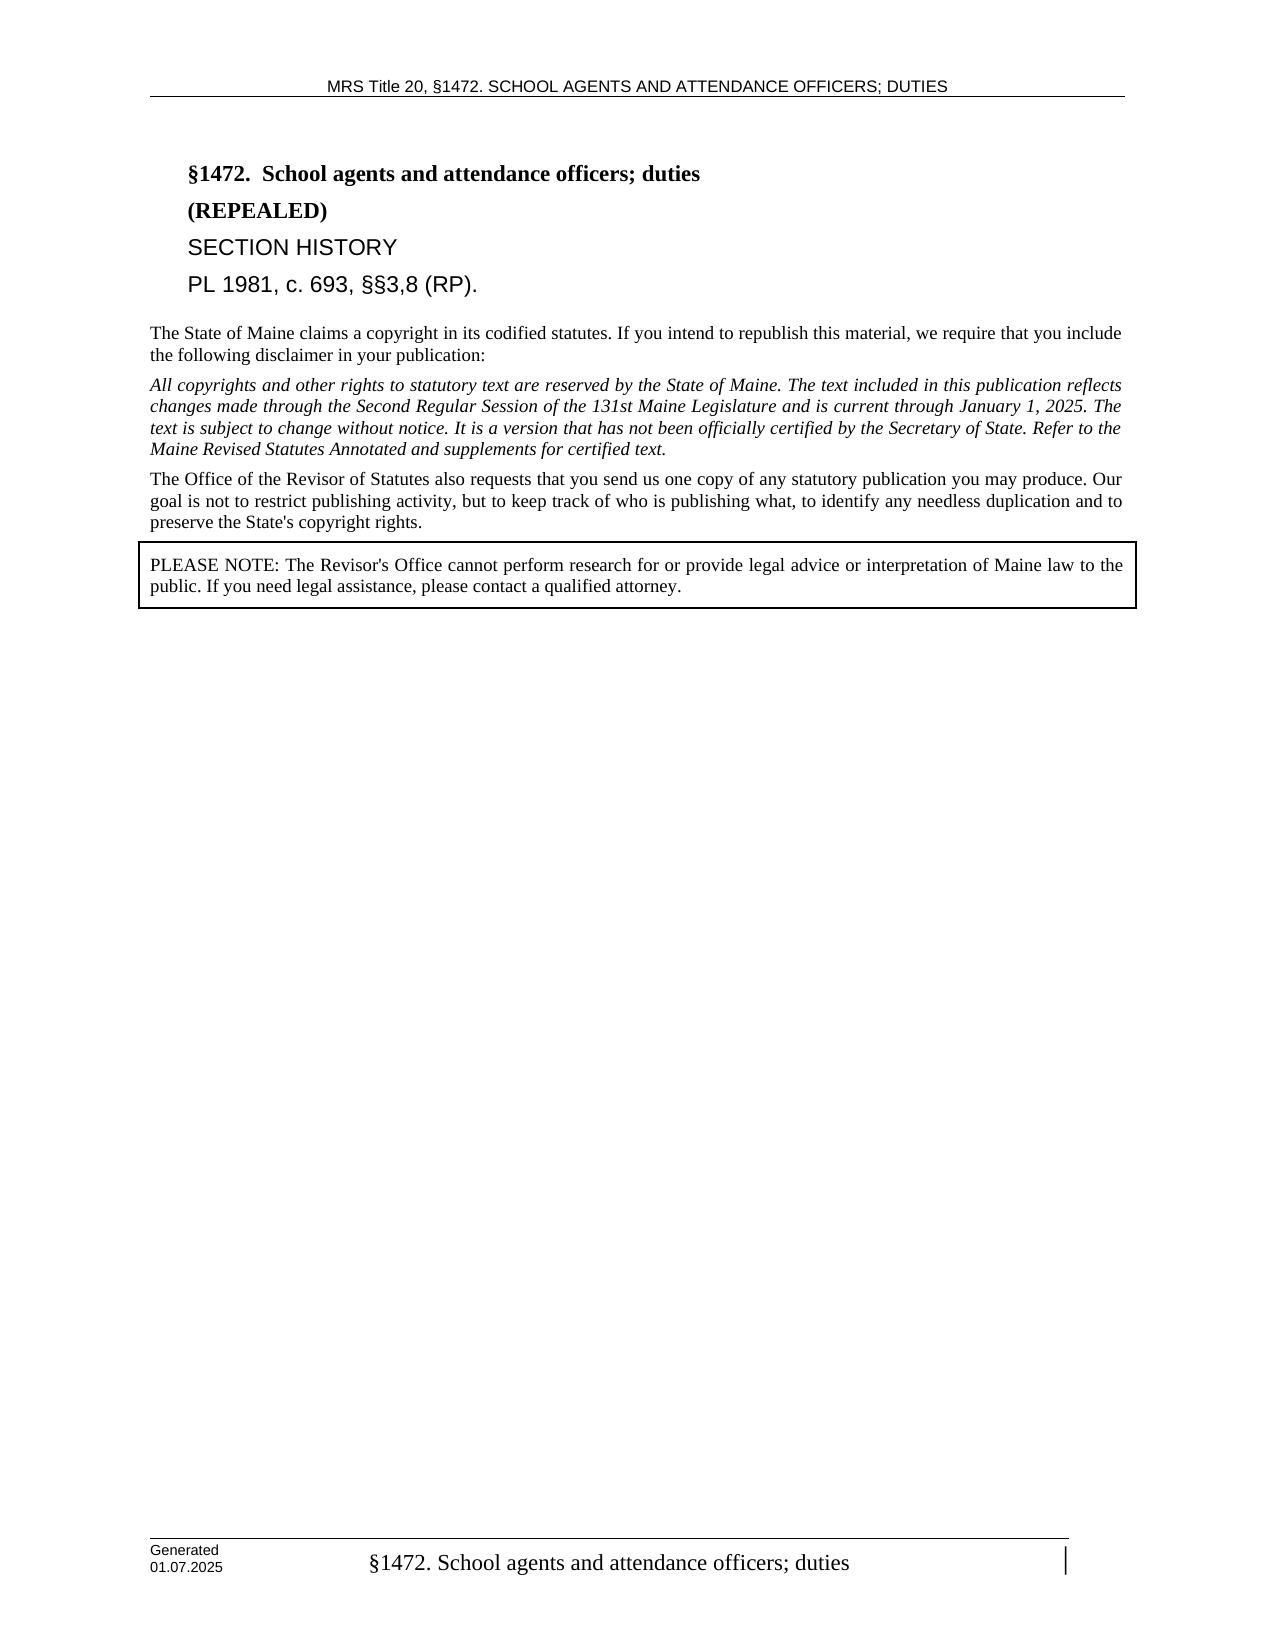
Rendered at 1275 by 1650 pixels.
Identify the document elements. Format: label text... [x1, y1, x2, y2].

text The Office of the Revisor of Statutes also requests that you send us one copy of any statutory publication you may produce. Our goal is not to restrict publishing activity, but to keep track of who is publishing what, to identify any needless duplication and to preserve the State's copyright rights. [150, 468, 1125, 533]
text All copyrights and other rights to statutory text are reserved by the State of Maine. The text included in this publication reflects changes made through the Second Regular Session of the 131st Maine Legislature and is current through January 1, 2025 . The text is subject to change without notice. It is a version that has not been officially certified by the Secretary of State. Refer to the Maine Revised Statutes Annotated and supplements for certified text. [150, 373, 1125, 460]
text The State of Maine claims a copyright in its codified statutes. If you intend to republish this material, we require that you include the following disclaimer in your publication: [150, 322, 1125, 365]
text SECTION HISTORY [187, 234, 1125, 260]
text (REPEALED) [187, 197, 1125, 223]
text §1472. School agents and attendance officers; duties [187, 160, 1125, 187]
text PL 1981, c. 693, §§3,8 (RP). [187, 271, 1125, 297]
text PLEASE NOTE: The Revisor's Office cannot perform research for or provide legal advice or interpretation of Maine law to the public. If you need legal assistance, please contact a qualified attorney. [140, 543, 1135, 607]
